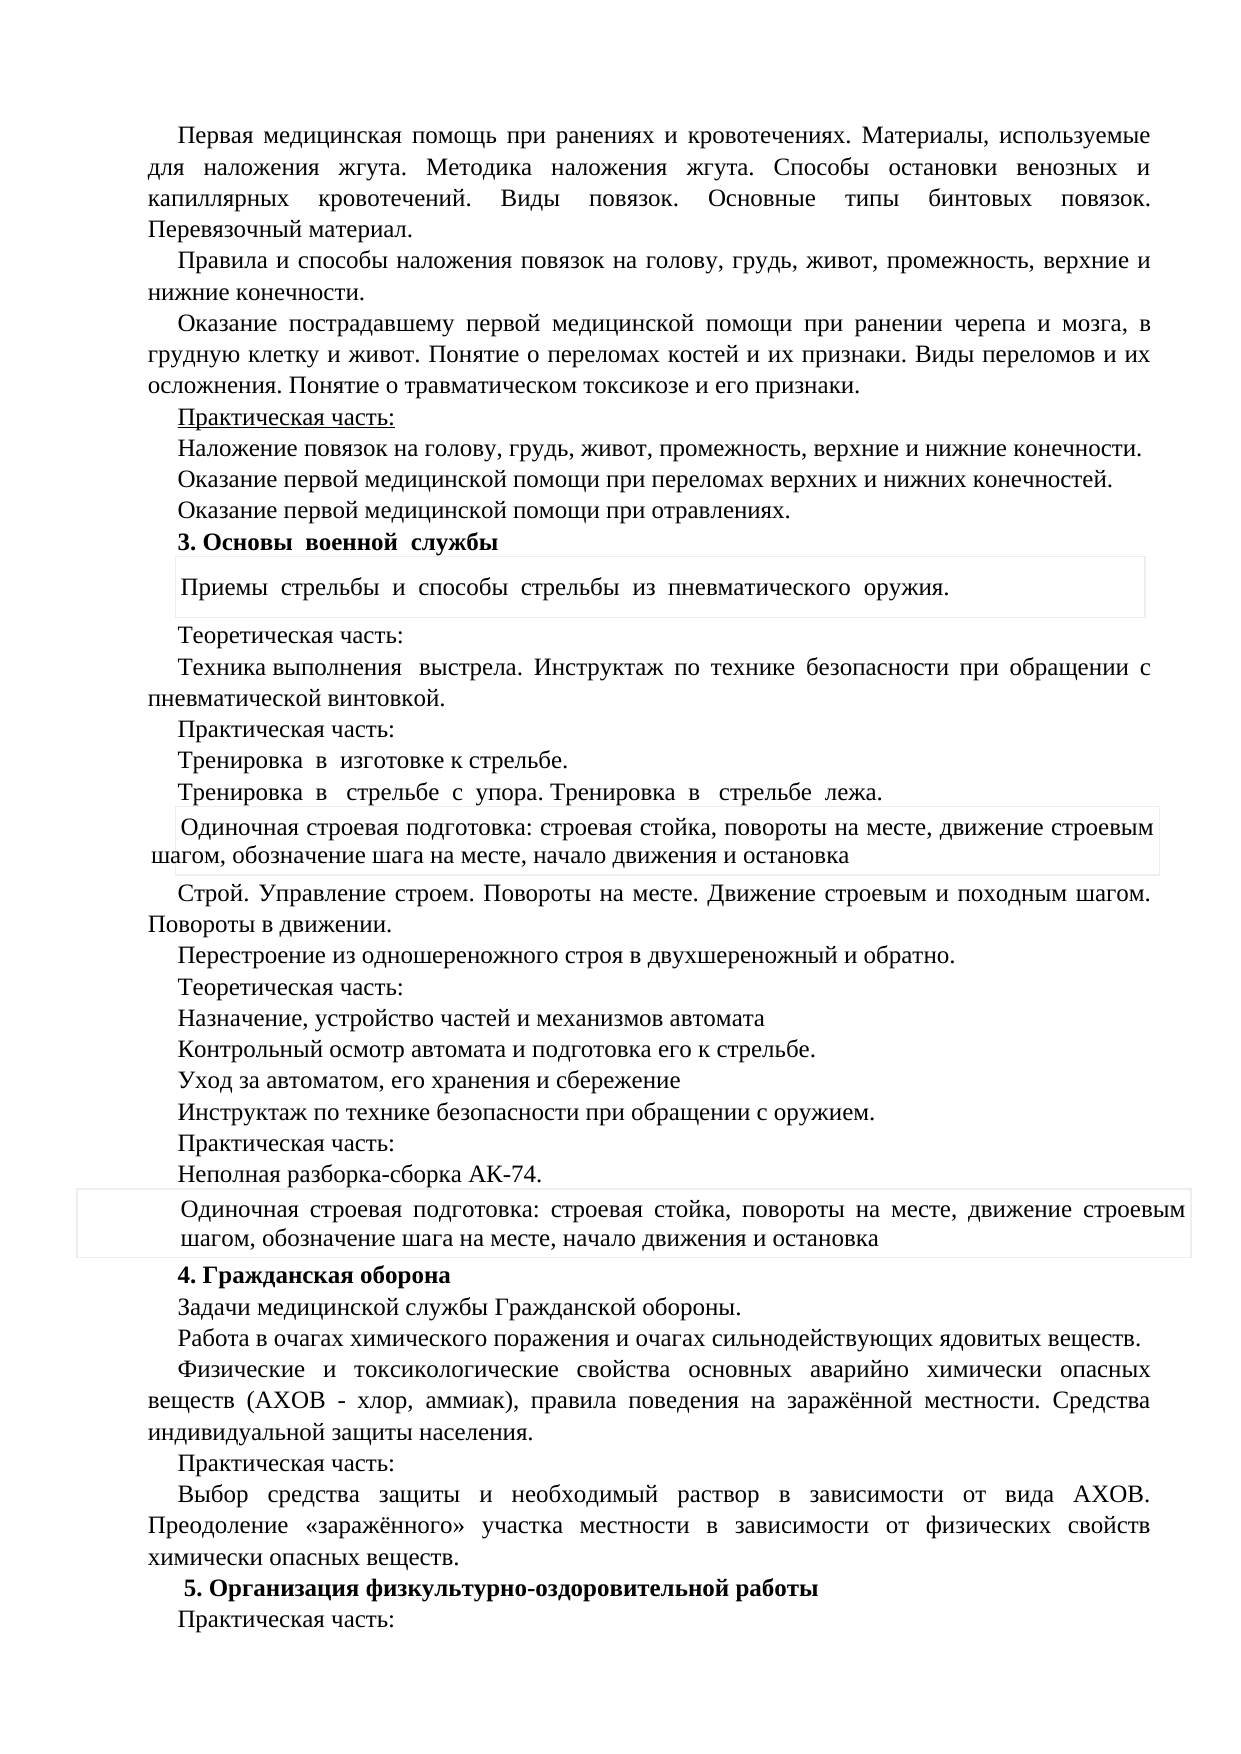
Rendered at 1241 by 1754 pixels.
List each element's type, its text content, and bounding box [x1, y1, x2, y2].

text Задачи медицинской службы Гражданской обороны. [148, 1289, 1152, 1321]
text Тренировка в стрельбе с упора. Тренировка в стрельбе лежа. [148, 774, 1152, 806]
text Тренировка в изготовке к стрельбе. [148, 743, 1152, 774]
text Практическая часть: [148, 712, 1152, 743]
text Оказание пострадавшему первой медицинской помощи при ранении черепа и мозга, в грудную клетку и живот. Понятие о переломах костей и их признаки. Виды переломов и их осложнения. Понятие о травматическом токсикозе и его признаки. [148, 306, 1152, 399]
text Контрольный осмотр автомата и подготовка его к стрельбе. [148, 1032, 1152, 1063]
text Теоретическая часть: [148, 969, 1152, 1001]
text Строй. Управление строем. Повороты на месте. Движение строевым и походным шагом. Повороты в движении. [148, 876, 1152, 938]
text Оказание первой медицинской помощи при переломах верхних и нижних конечностей. [148, 462, 1152, 493]
text Практическая часть: [148, 399, 1152, 431]
table_header Приемы стрельбы и способы стрельбы из пневматического оружия. [176, 557, 1144, 617]
text 4. Гражданская оборона [177, 1258, 1152, 1289]
text Выбор средства защиты и необходимый раствор в зависимости от вида АХОВ. Преодоление «заражённого» участка местности в зависимости от физических свойств химически опасных веществ. [148, 1477, 1152, 1571]
text 3. Основы военной службы [148, 524, 1152, 556]
text Практическая часть: [148, 1446, 1152, 1477]
text Правила и способы наложения повязок на голову, грудь, живот, промежность, верхние и нижние конечности. [148, 243, 1152, 306]
text Инструктаж по технике безопасности при обращении с оружием. [148, 1094, 1152, 1126]
table_header Одиночная строевая подготовка: строевая стойка, повороты на месте, движение строевым шагом, обозначение шага на месте, начало движения и остановка [176, 807, 1159, 874]
text Работа в очагах химического поражения и очагах сильнодействующих ядовитых веществ. [148, 1321, 1152, 1352]
text Наложение повязок на голову, грудь, живот, промежность, верхние и нижние конечности. [148, 431, 1152, 462]
text Неполная разборка-сборка АК-74. [148, 1157, 1152, 1188]
text Практическая часть: [148, 1126, 1152, 1157]
text Первая медицинская помощь при ранениях и кровотечениях. Материалы, используемые для наложения жгута. Методика наложения жгута. Способы остановки венозных и капиллярных кровотечений. Виды повязок. Основные типы бинтовых повязок. Перевязочный материал. [148, 118, 1152, 243]
text Оказание первой медицинской помощи при отравлениях. [148, 493, 1152, 524]
text Теоретическая часть: [148, 618, 1152, 649]
text Назначение, устройство частей и механизмов автомата [148, 1001, 1152, 1032]
text Физические и токсикологические свойства основных аварийно химически опасных веществ (АХОВ - хлор, аммиак), правила поведения на заражённой местности. Средства индивидуальной защиты населения. [148, 1352, 1152, 1446]
text Перестроение из одношереножного строя в двухшереножный и обратно. [148, 938, 1152, 969]
text Техника выполнения выстрела. Инструктаж по технике безопасности при обращении с пневматической винтовкой. [148, 649, 1152, 712]
text Уход за автоматом, его хранения и сбережение [148, 1063, 1152, 1094]
table_header Одиночная строевая подготовка: строевая стойка, повороты на месте, движение строевым шагом, обозначение шага на месте, начало движения и остановка [78, 1190, 1190, 1257]
text Практическая часть: [148, 1602, 1152, 1633]
text 5. Организация физкультурно-оздоровительной работы [148, 1571, 1152, 1602]
